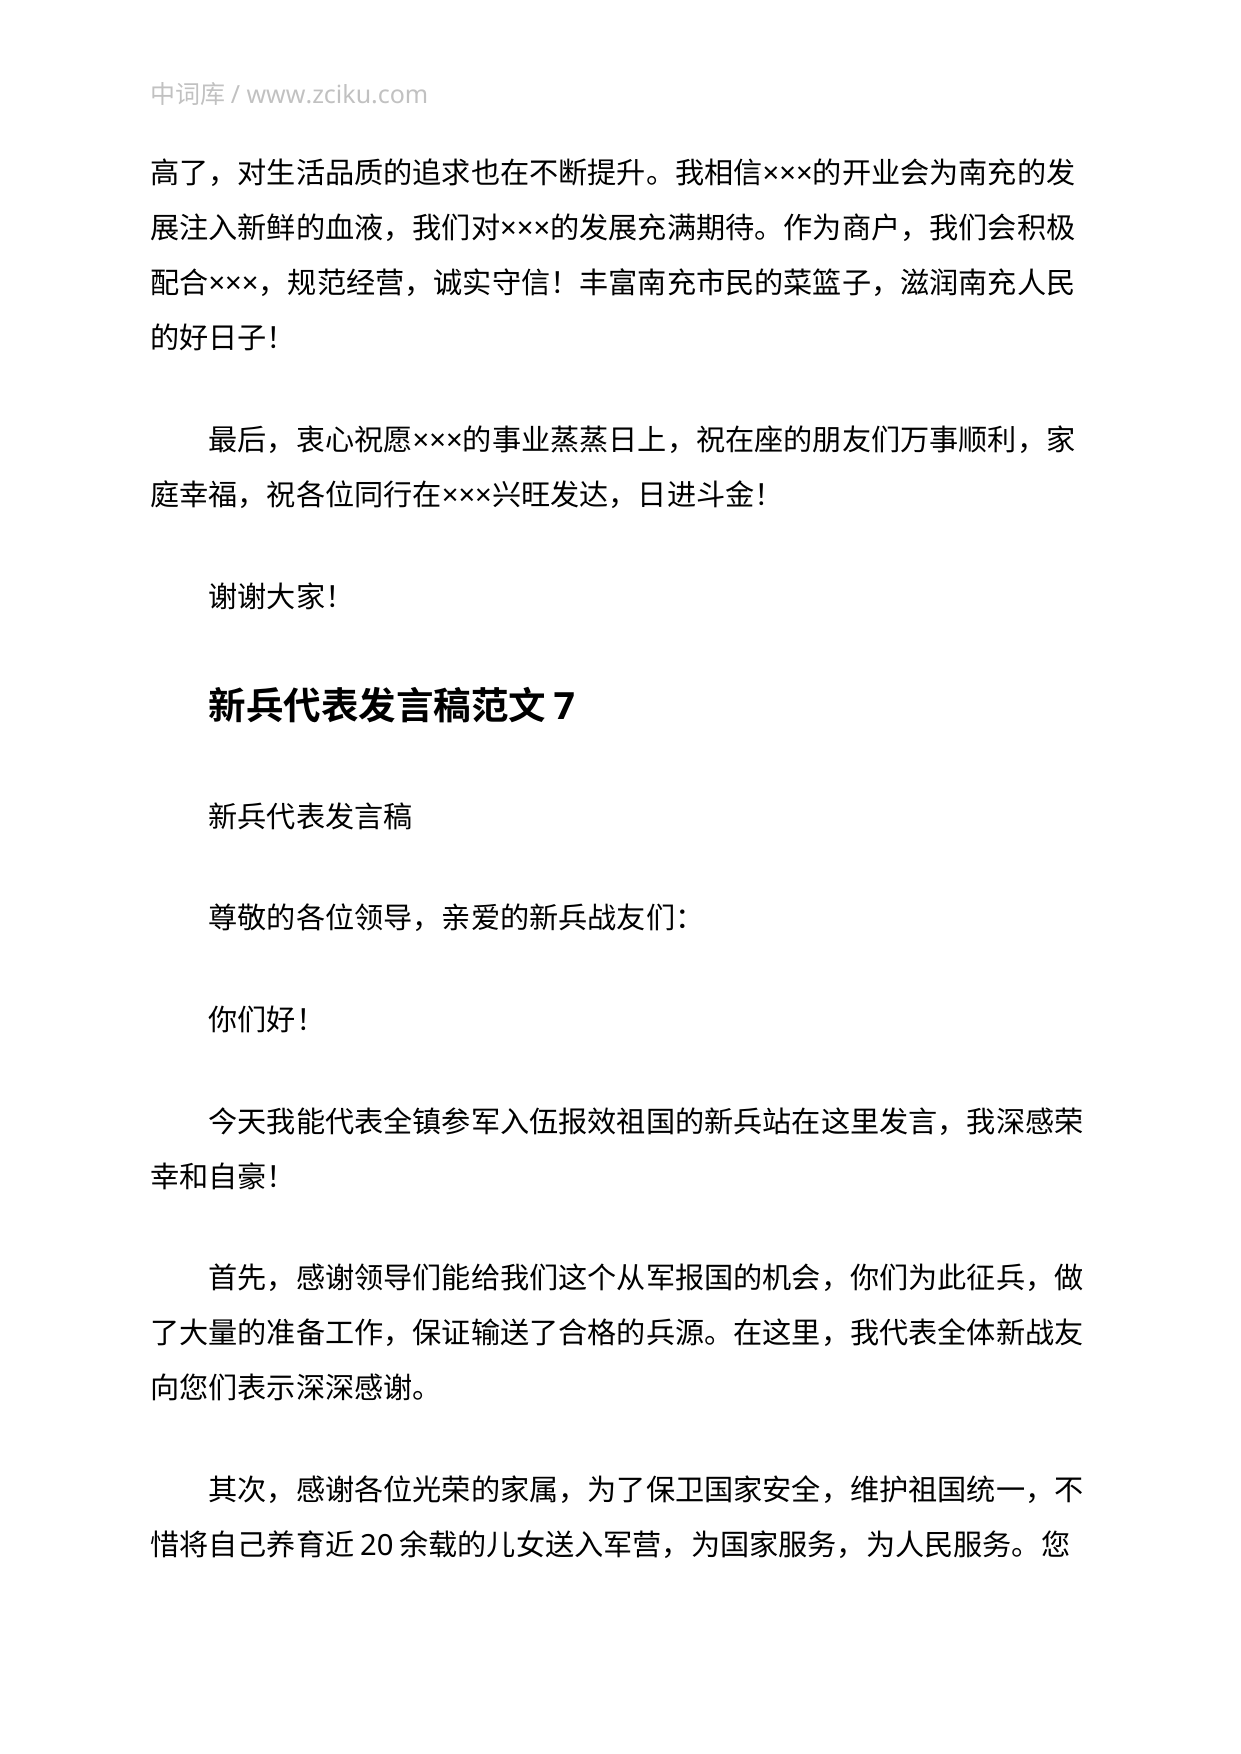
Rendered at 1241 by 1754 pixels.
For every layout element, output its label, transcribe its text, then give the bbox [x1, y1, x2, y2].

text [150, 1467, 1090, 1564]
text 谢谢大家！ [150, 574, 1090, 616]
text 你们好！ [150, 997, 1090, 1039]
text 最后，衷心祝愿×××的事业蒸蒸日上，祝在座的朋友们万事顺利，家庭幸福，祝各位同行在×××兴旺发达，日进斗金！ [150, 417, 1090, 514]
text 今天我能代表全镇参军入伍报效祖国的新兵站在这里发言，我深感荣幸和自豪！ [150, 1098, 1090, 1196]
text 尊敬的各位领导，亲爱的新兵战友们： [150, 895, 1090, 937]
text 首先，感谢领导们能给我们这个从军报国的机会，你们为此征兵，做了大量的准备工作，保证输送了合格的兵源。在这里，我代表全体新战友向您们表示深深感谢。 [150, 1255, 1090, 1407]
text 新兵代表发言稿范文7 [150, 676, 1090, 730]
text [150, 150, 1090, 357]
text 新兵代表发言稿 [150, 793, 1090, 835]
